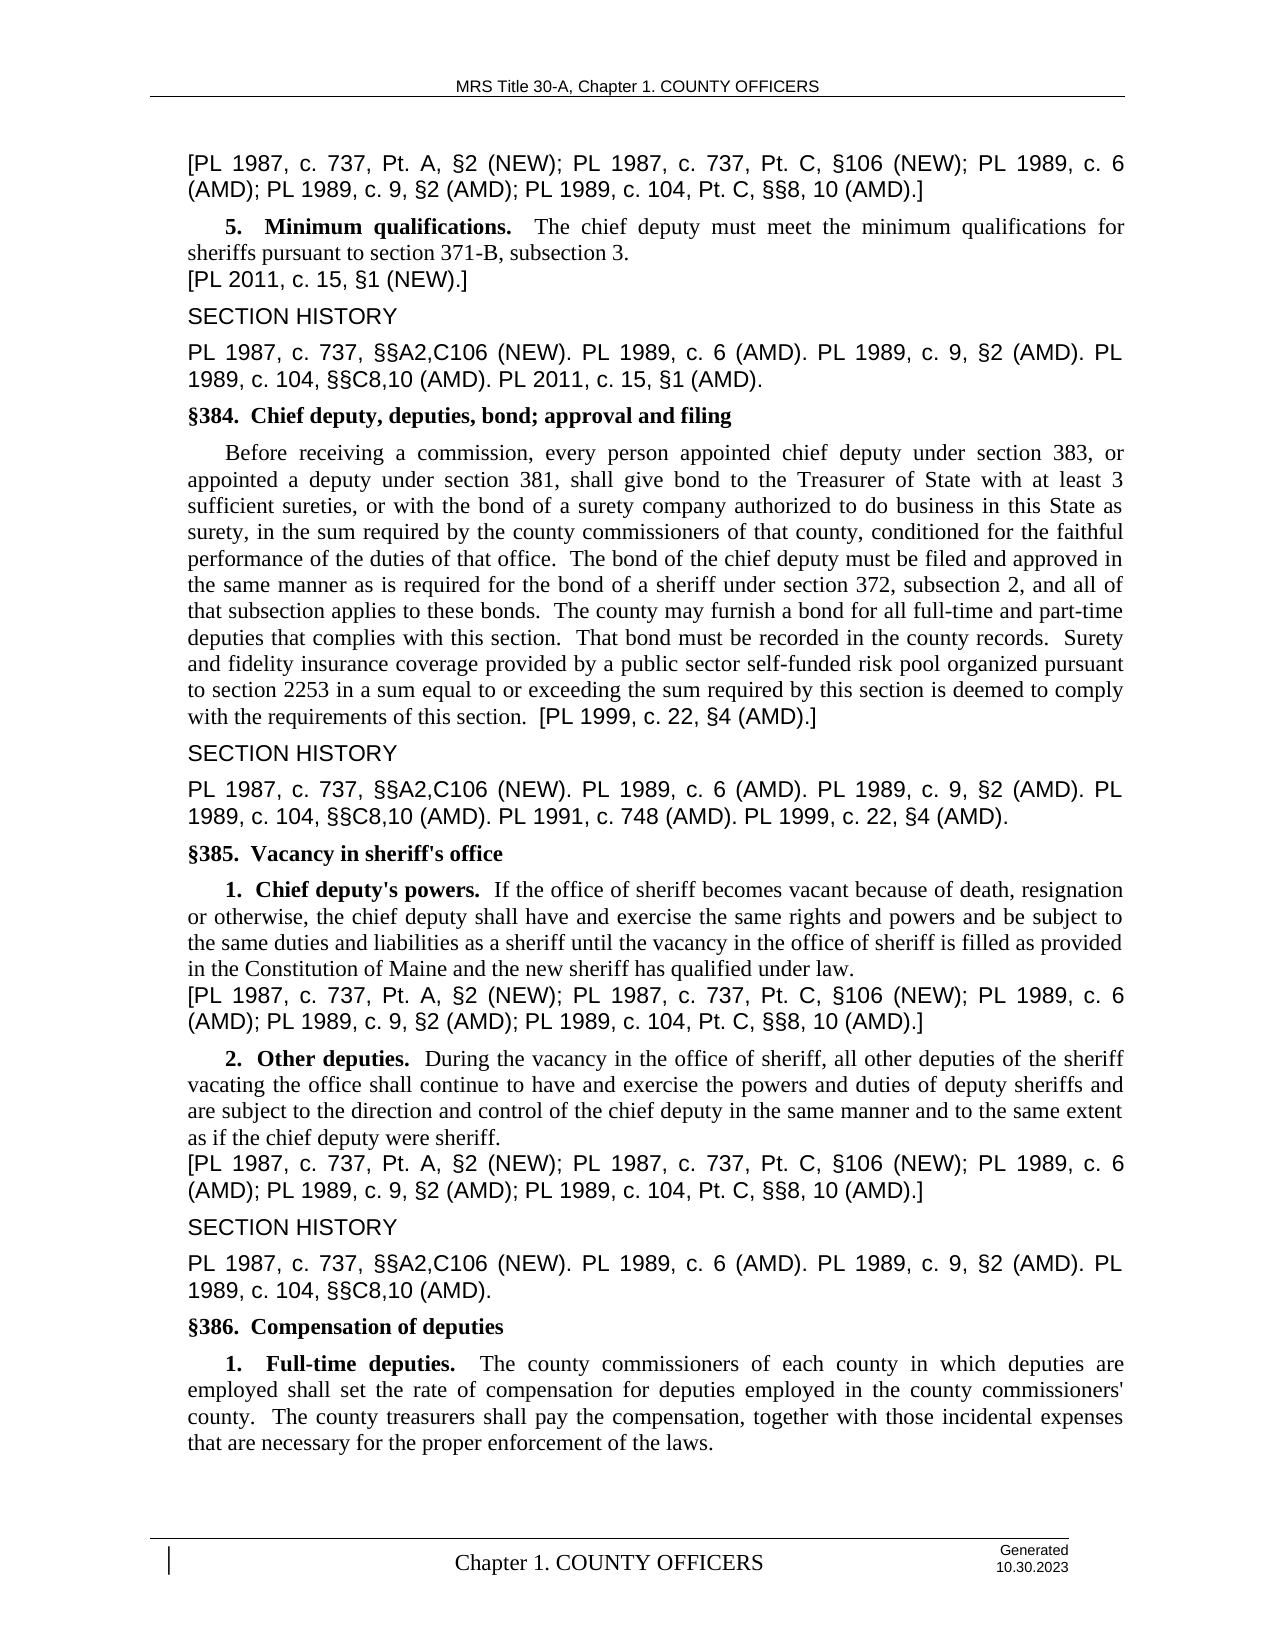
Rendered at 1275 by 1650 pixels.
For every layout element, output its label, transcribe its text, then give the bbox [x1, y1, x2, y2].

text 1. Chief deputy's powers. If the office of sheriff becomes vacant because of death, resignation or otherwise, the chief deputy shall have and exercise the same rights and powers and be subject to the same duties and liabilities as a sheriff until the vacancy in the office of sheriff is filled as provided in the Constitution of Maine and the new sheriff has qualified under law. [187, 876, 1125, 982]
text §386. Compensation of deputies [187, 1313, 1125, 1340]
text SECTION HISTORY [187, 303, 1125, 329]
text PL 1987, c. 737, §§A2,C106 (NEW). PL 1989, c. 6 (AMD). PL 1989, c. 9, §2 (AMD). PL 1989, c. 104, §§C8,10 (AMD). PL 2011, c. 15, §1 (AMD). [187, 339, 1125, 392]
text Before receiving a commission, every person appointed chief deputy under section 383, or appointed a deputy under section 381, shall give bond to the Treasurer of State with at least 3 sufficient sureties, or with the bond of a surety company authorized to do business in this State as surety, in the sum required by the county commissioners of that county, conditioned for the faithful performance of the duties of that office. The bond of the chief deputy must be filed and approved in the same manner as is required for the bond of a sheriff under section 372, subsection 2, and all of that subsection applies to these bonds. The county may furnish a bond for all full-time and part-time deputies that complies with this section. That bond must be recorded in the county records. Surety and fidelity insurance coverage provided by a public sector self-funded risk pool organized pursuant to section 2253 in a sum equal to or exceeding the sum required by this section is deemed to comply with the requirements of this section. [PL 1999, c. 22, §4 (AMD).] [187, 439, 1125, 729]
text SECTION HISTORY [187, 740, 1125, 766]
text §384. Chief deputy, deputies, bond; approval and filing [187, 402, 1125, 429]
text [187, 150, 1125, 203]
text 2. Other deputies. During the vacancy in the office of sheriff, all other deputies of the sheriff vacating the office shall continue to have and exercise the powers and duties of deputy sheriffs and are subject to the direction and control of the chief deputy in the same manner and to the same extent as if the chief deputy were sheriff. [187, 1045, 1125, 1150]
text 5. Minimum qualifications. The chief deputy must meet the minimum qualifications for sheriffs pursuant to section 371‑B, subsection 3. [187, 213, 1125, 266]
text PL 1987, c. 737, §§A2,C106 (NEW). PL 1989, c. 6 (AMD). PL 1989, c. 9, §2 (AMD). PL 1989, c. 104, §§C8,10 (AMD). PL 1991, c. 748 (AMD). PL 1999, c. 22, §4 (AMD). [187, 776, 1125, 829]
text PL 1987, c. 737, §§A2,C106 (NEW). PL 1989, c. 6 (AMD). PL 1989, c. 9, §2 (AMD). PL 1989, c. 104, §§C8,10 (AMD). [187, 1250, 1125, 1303]
text §385. Vacancy in sheriff's office [187, 839, 1125, 866]
text SECTION HISTORY [187, 1213, 1125, 1240]
text [PL 2011, c. 15, §1 (NEW).] [187, 266, 1125, 292]
text 1. Full-time deputies. The county commissioners of each county in which deputies are employed shall set the rate of compensation for deputies employed in the county commissioners' county. The county treasurers shall pay the compensation, together with those incidental expenses that are necessary for the proper enforcement of the laws. [187, 1350, 1125, 1456]
